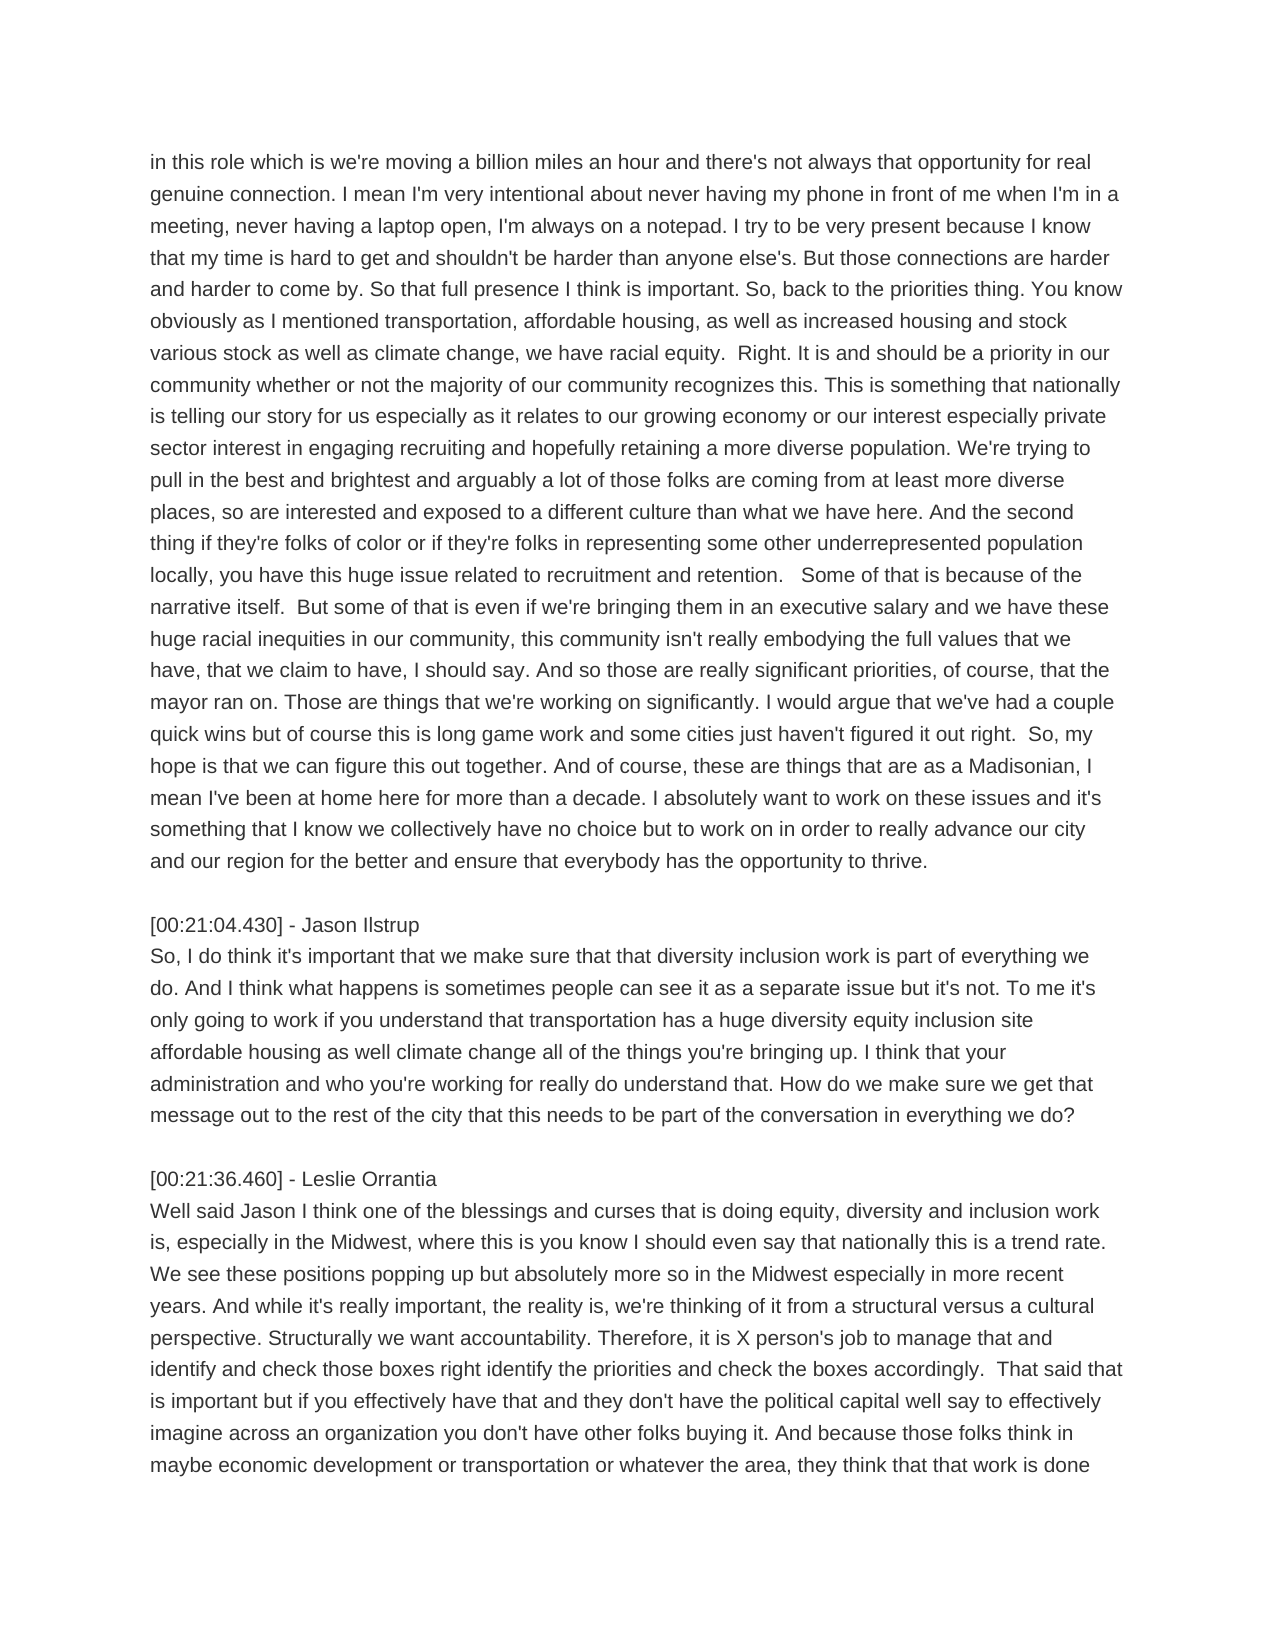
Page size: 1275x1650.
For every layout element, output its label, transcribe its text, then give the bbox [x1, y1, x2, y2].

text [150, 150, 1125, 873]
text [150, 1198, 1125, 1477]
text So, I do think it's important that we make sure that that diversity inclusion work is part of everything we do. And I think what happens is sometimes people can see it as a separate issue but it's not. To me it's only going to work if you understand that transportation has a huge diversity equity inclusion site affordable housing as well climate change all of the things you're bringing up. I think that your administration and who you're working for really do understand that. How do we make sure we get that message out to the rest of the city that this needs to be part of the conversation in everything we do? [150, 944, 1125, 1127]
text [00:21:36.460] - Leslie Orrantia [150, 1167, 1125, 1191]
text [00:21:04.430] - Jason Ilstrup [150, 912, 1125, 936]
